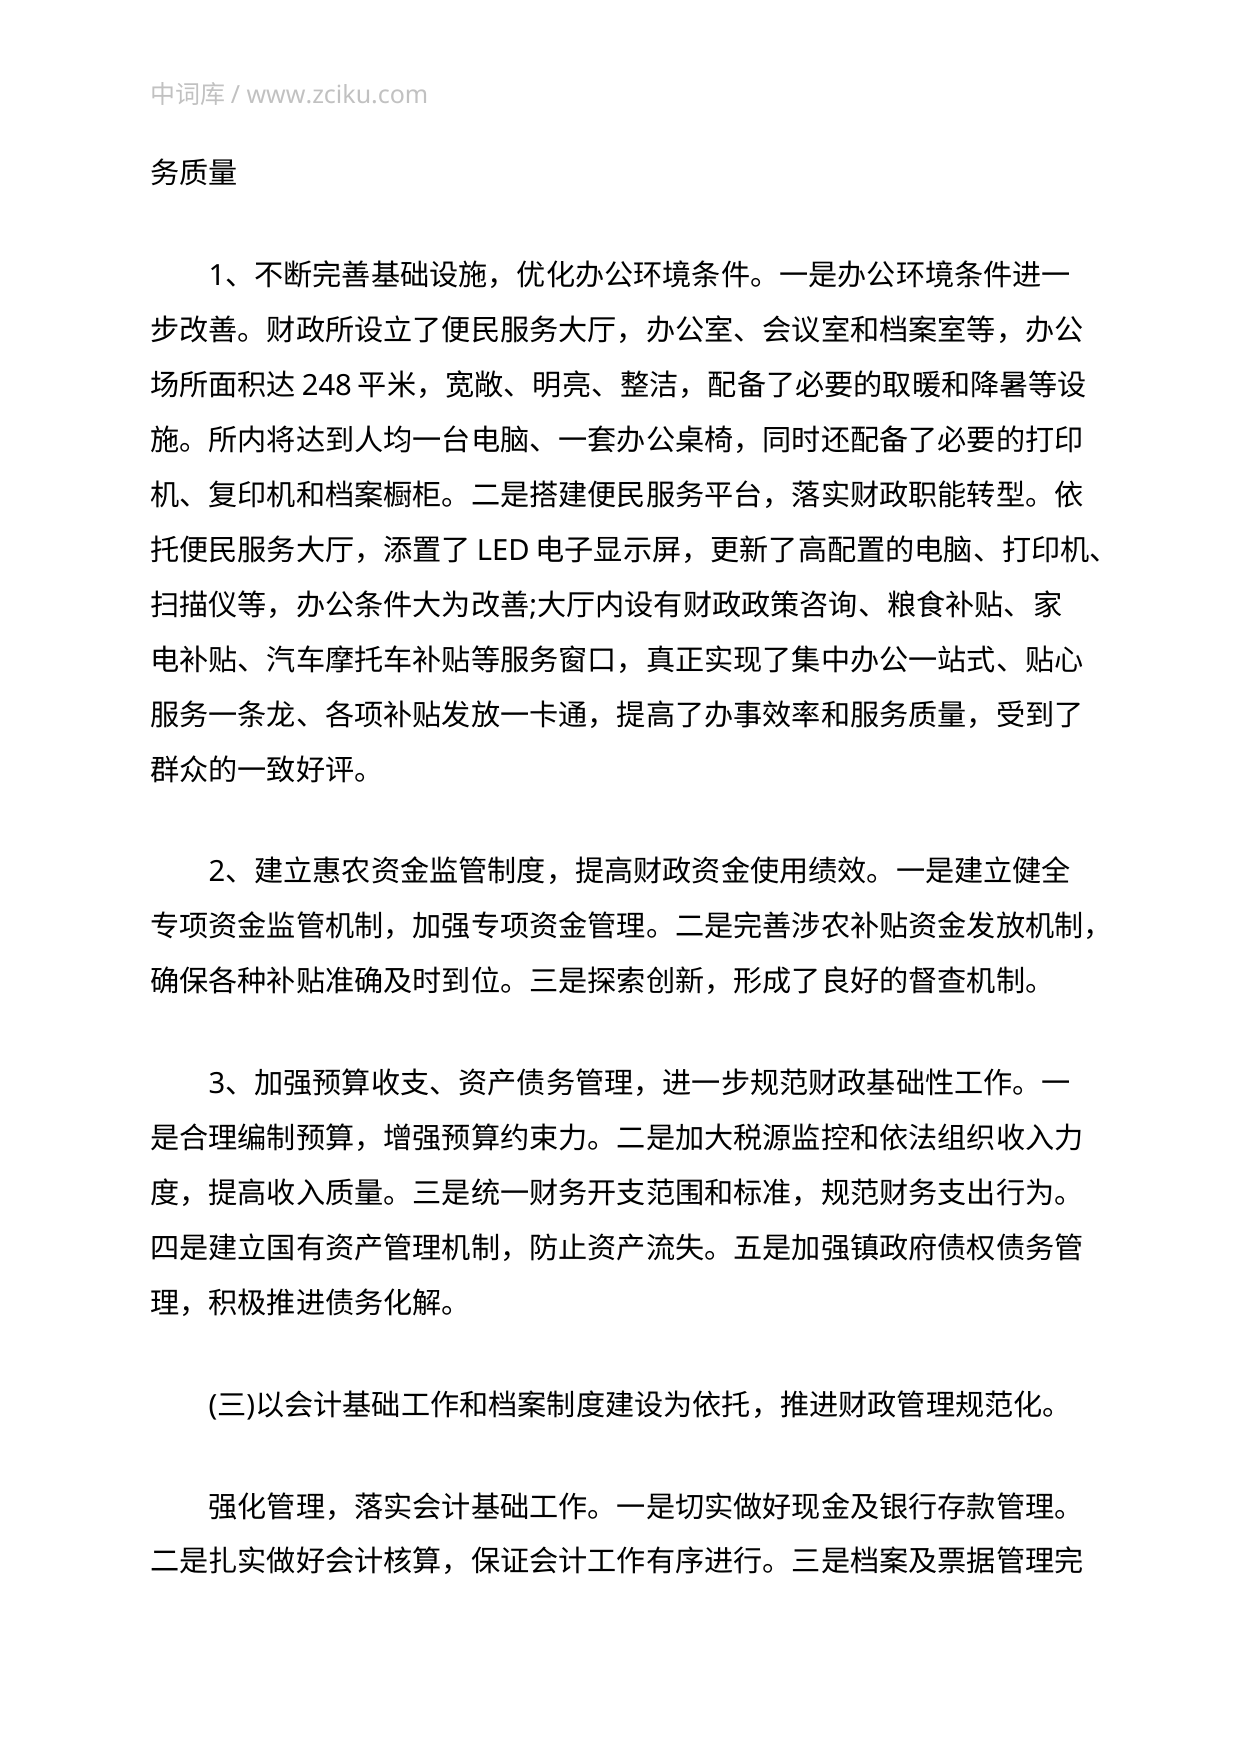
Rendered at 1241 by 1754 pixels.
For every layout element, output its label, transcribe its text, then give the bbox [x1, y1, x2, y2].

text 1、不断完善基础设施，优化办公环境条件。一是办公环境条件进一步改善。财政所设立了便民服务大厅，办公室、会议室和档案室等，办公场所面积达248平米，宽敞、明亮、整洁，配备了必要的取暖和降暑等设施。所内将达到人均一台电脑、一套办公桌椅，同时还配备了必要的打印机、复印机和档案橱柜。二是搭建便民服务平台，落实财政职能转型。依托便民服务大厅，添置了LED电子显示屏，更新了高配置的电脑、打印机、扫描仪等，办公条件大为改善;大厅内设有财政政策咨询、粮食补贴、家电补贴、汽车摩托车补贴等服务窗口，真正实现了集中办公一站式、贴心服务一条龙、各项补贴发放一卡通，提高了办事效率和服务质量，受到了群众的一致好评。 [150, 252, 1090, 788]
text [150, 1483, 1090, 1580]
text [150, 150, 1090, 192]
text (三)以会计基础工作和档案制度建设为依托，推进财政管理规范化。 [150, 1381, 1090, 1423]
text 2、建立惠农资金监管制度，提高财政资金使用绩效。一是建立健全专项资金监管机制，加强专项资金管理。二是完善涉农补贴资金发放机制，确保各种补贴准确及时到位。三是探索创新，形成了良好的督查机制。 [150, 848, 1090, 1000]
text 3、加强预算收支、资产债务管理，进一步规范财政基础性工作。一是合理编制预算，增强预算约束力。二是加大税源监控和依法组织收入力度，提高收入质量。三是统一财务开支范围和标准，规范财务支出行为。四是建立国有资产管理机制，防止资产流失。五是加强镇政府债权债务管理，积极推进债务化解。 [150, 1060, 1090, 1322]
